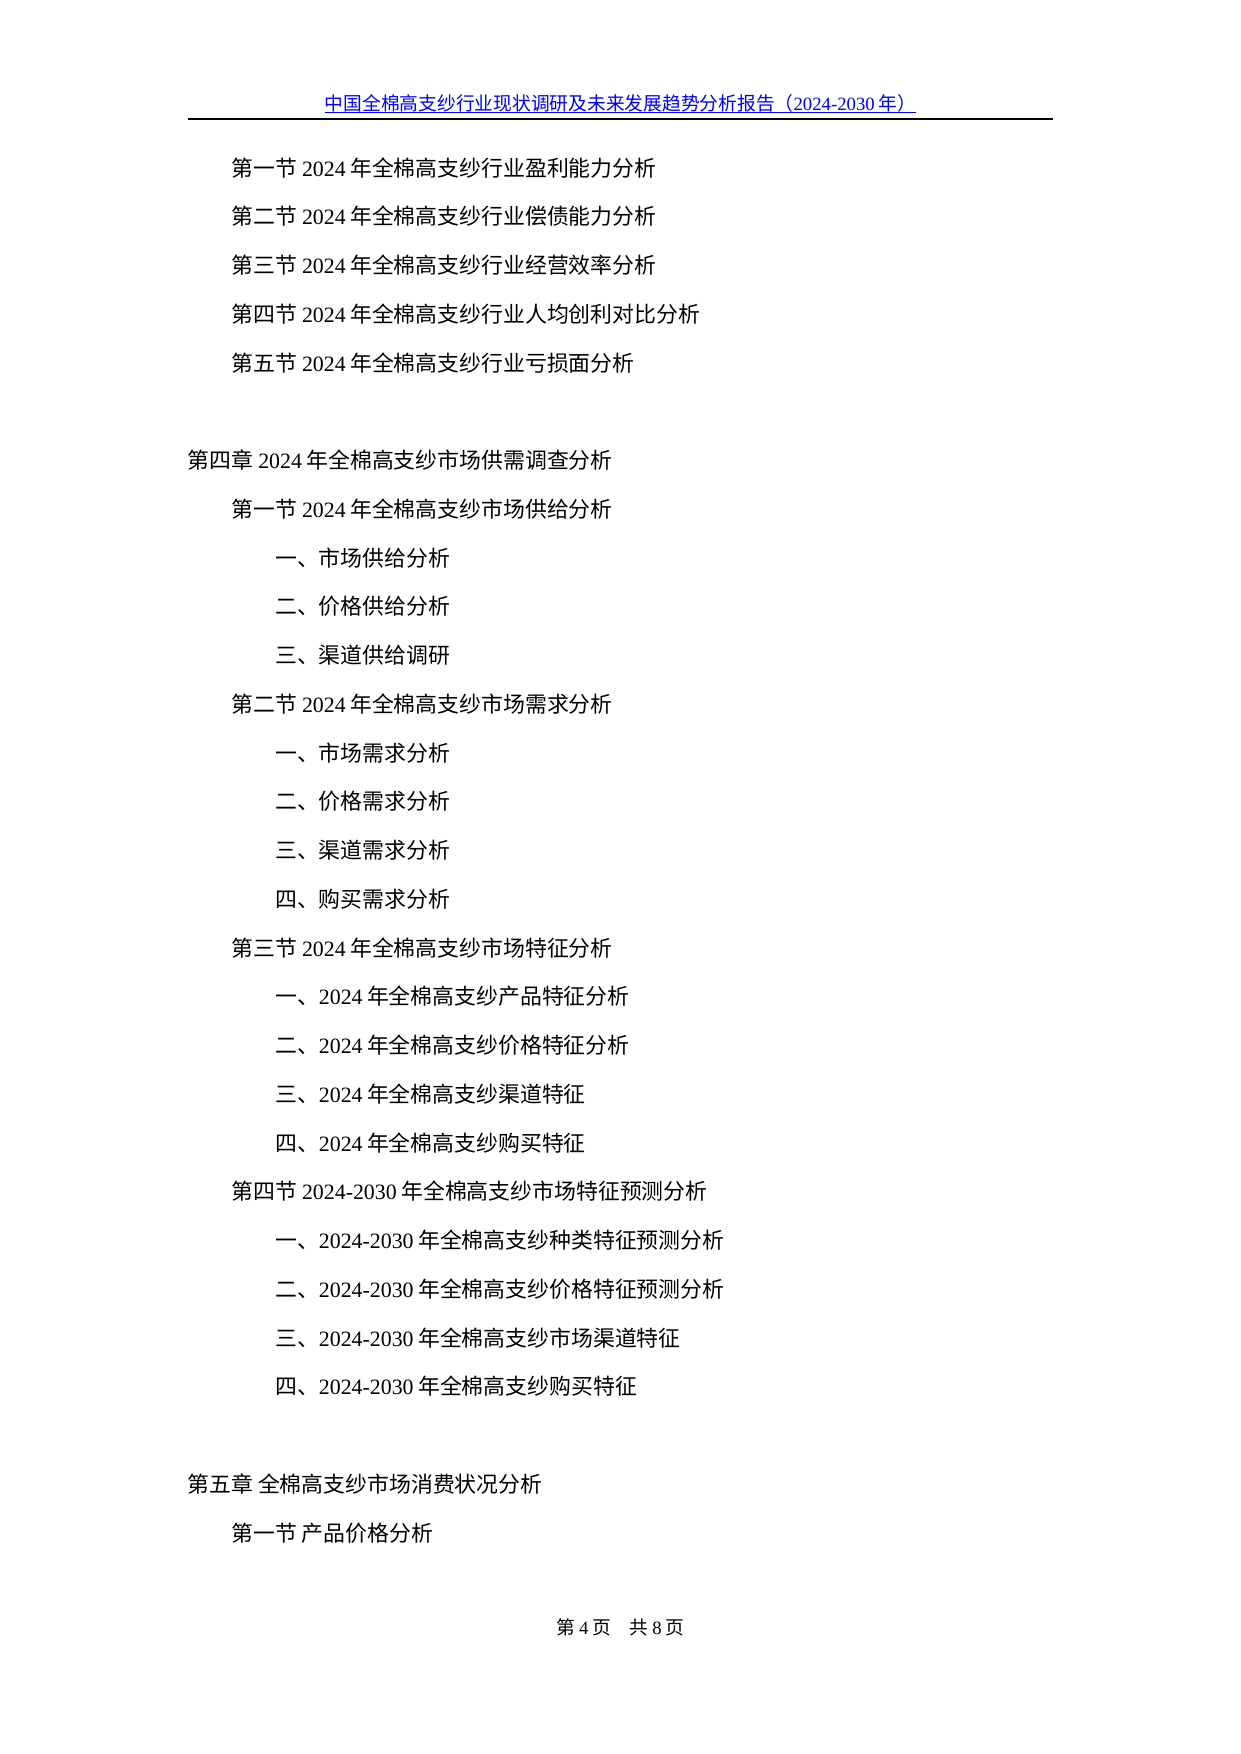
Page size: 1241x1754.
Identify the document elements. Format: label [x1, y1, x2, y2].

text [187, 150, 1053, 1548]
